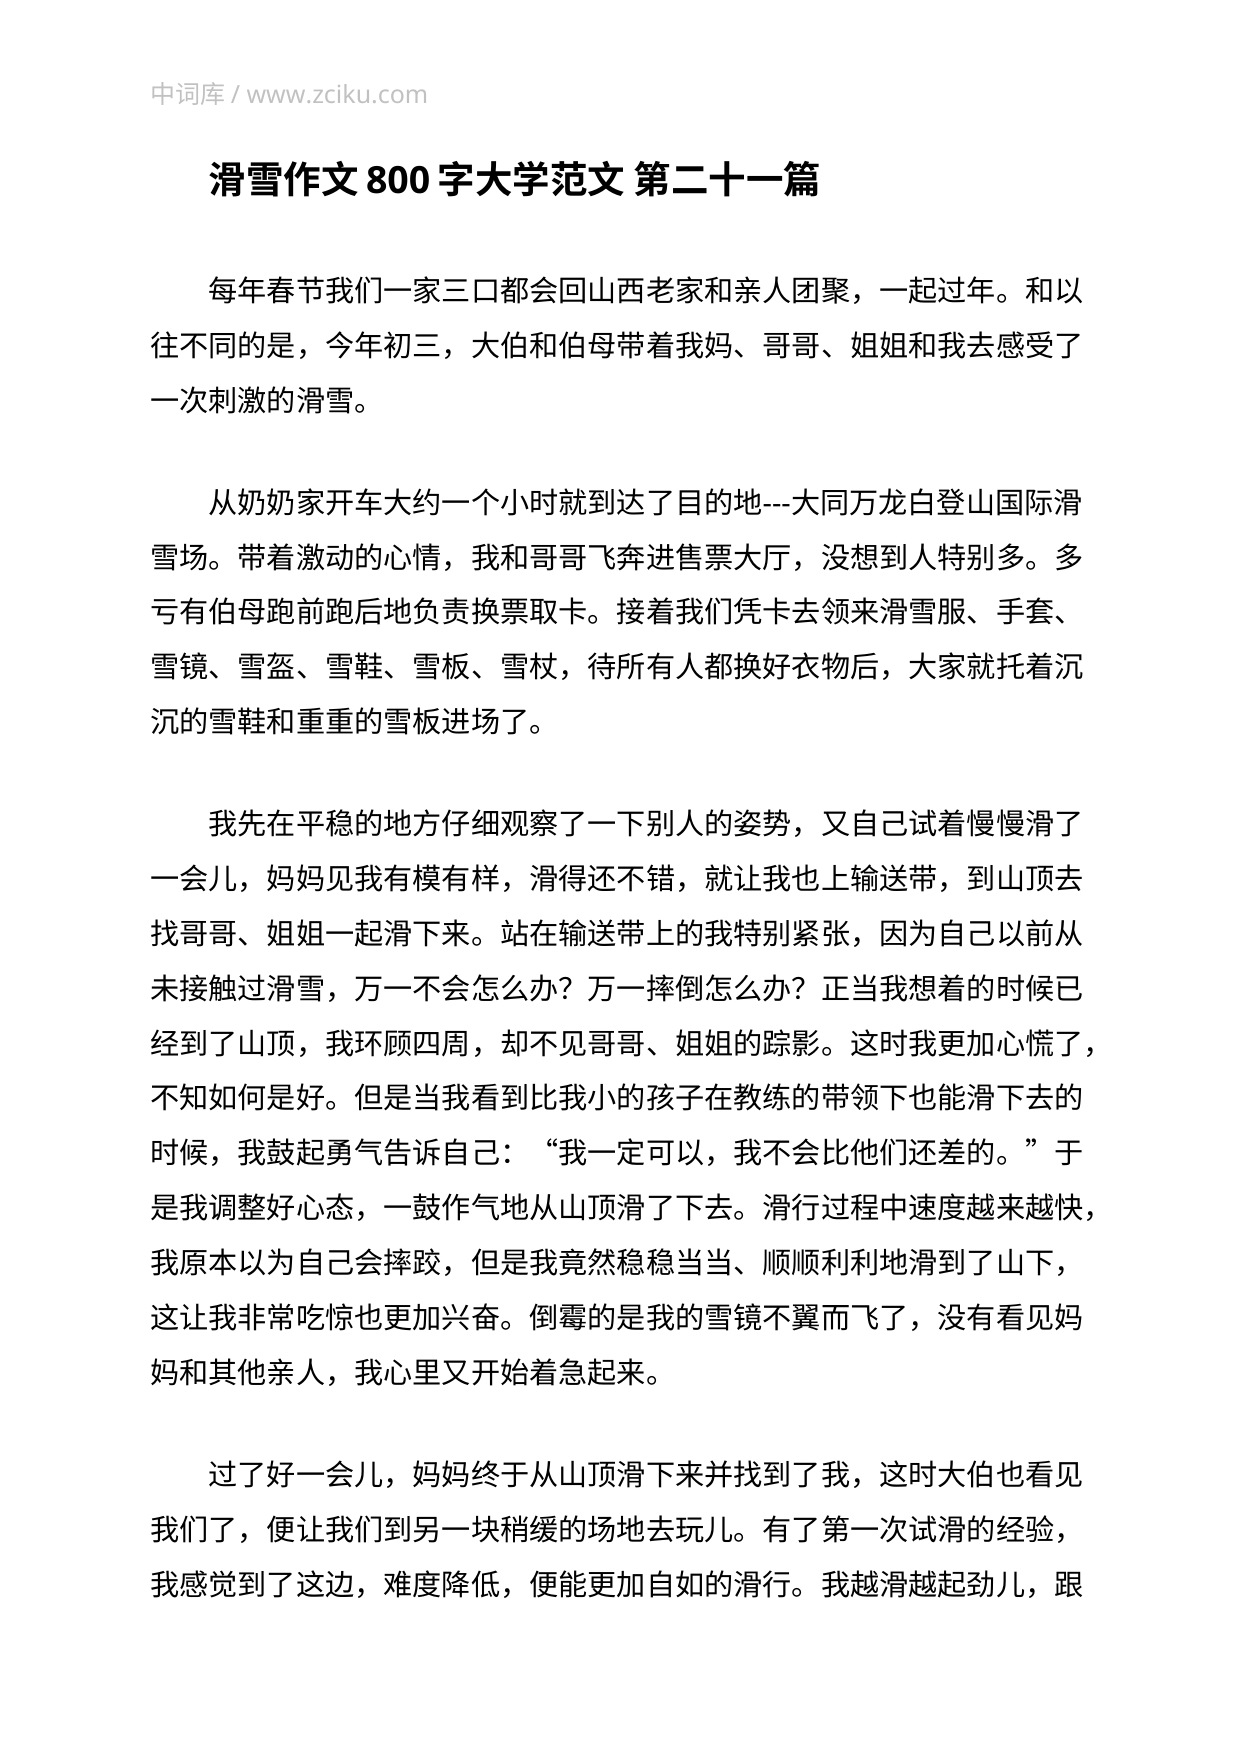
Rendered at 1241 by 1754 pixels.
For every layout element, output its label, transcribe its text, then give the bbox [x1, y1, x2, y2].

text 我先在平稳的地方仔细观察了一下别人的姿势，又自己试着慢慢滑了一会儿，妈妈见我有模有样，滑得还不错，就让我也上输送带，到山顶去找哥哥、姐姐一起滑下来。站在输送带上的我特别紧张，因为自己以前从未接触过滑雪，万一不会怎么办？万一摔倒怎么办？正当我想着的时候已经到了山顶，我环顾四周，却不见哥哥、姐姐的踪影。这时我更加心慌了，不知如何是好。但是当我看到比我小的孩子在教练的带领下也能滑下去的时候，我鼓起勇气告诉自己：“我一定可以，我不会比他们还差的。”于是我调整好心态，一鼓作气地从山顶滑了下去。滑行过程中速度越来越快，我原本以为自己会摔跤，但是我竟然稳稳当当、顺顺利利地滑到了山下，这让我非常吃惊也更加兴奋。倒霉的是我的雪镜不翼而飞了，没有看见妈妈和其他亲人，我心里又开始着急起来。 [150, 801, 1090, 1392]
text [150, 1451, 1090, 1603]
text 滑雪作文800字大学范文 第二十一篇 [150, 150, 1090, 204]
text 从奶奶家开车大约一个小时就到达了目的地---大同万龙白登山国际滑雪场。带着激动的心情，我和哥哥飞奔进售票大厅，没想到人特别多。多亏有伯母跑前跑后地负责换票取卡。接着我们凭卡去领来滑雪服、手套、雪镜、雪盔、雪鞋、雪板、雪杖，待所有人都换好衣物后，大家就托着沉沉的雪鞋和重重的雪板进场了。 [150, 479, 1090, 741]
text 每年春节我们一家三口都会回山西老家和亲人团聚，一起过年。和以往不同的是，今年初三，大伯和伯母带着我妈、哥哥、姐姐和我去感受了一次刺激的滑雪。 [150, 268, 1090, 420]
